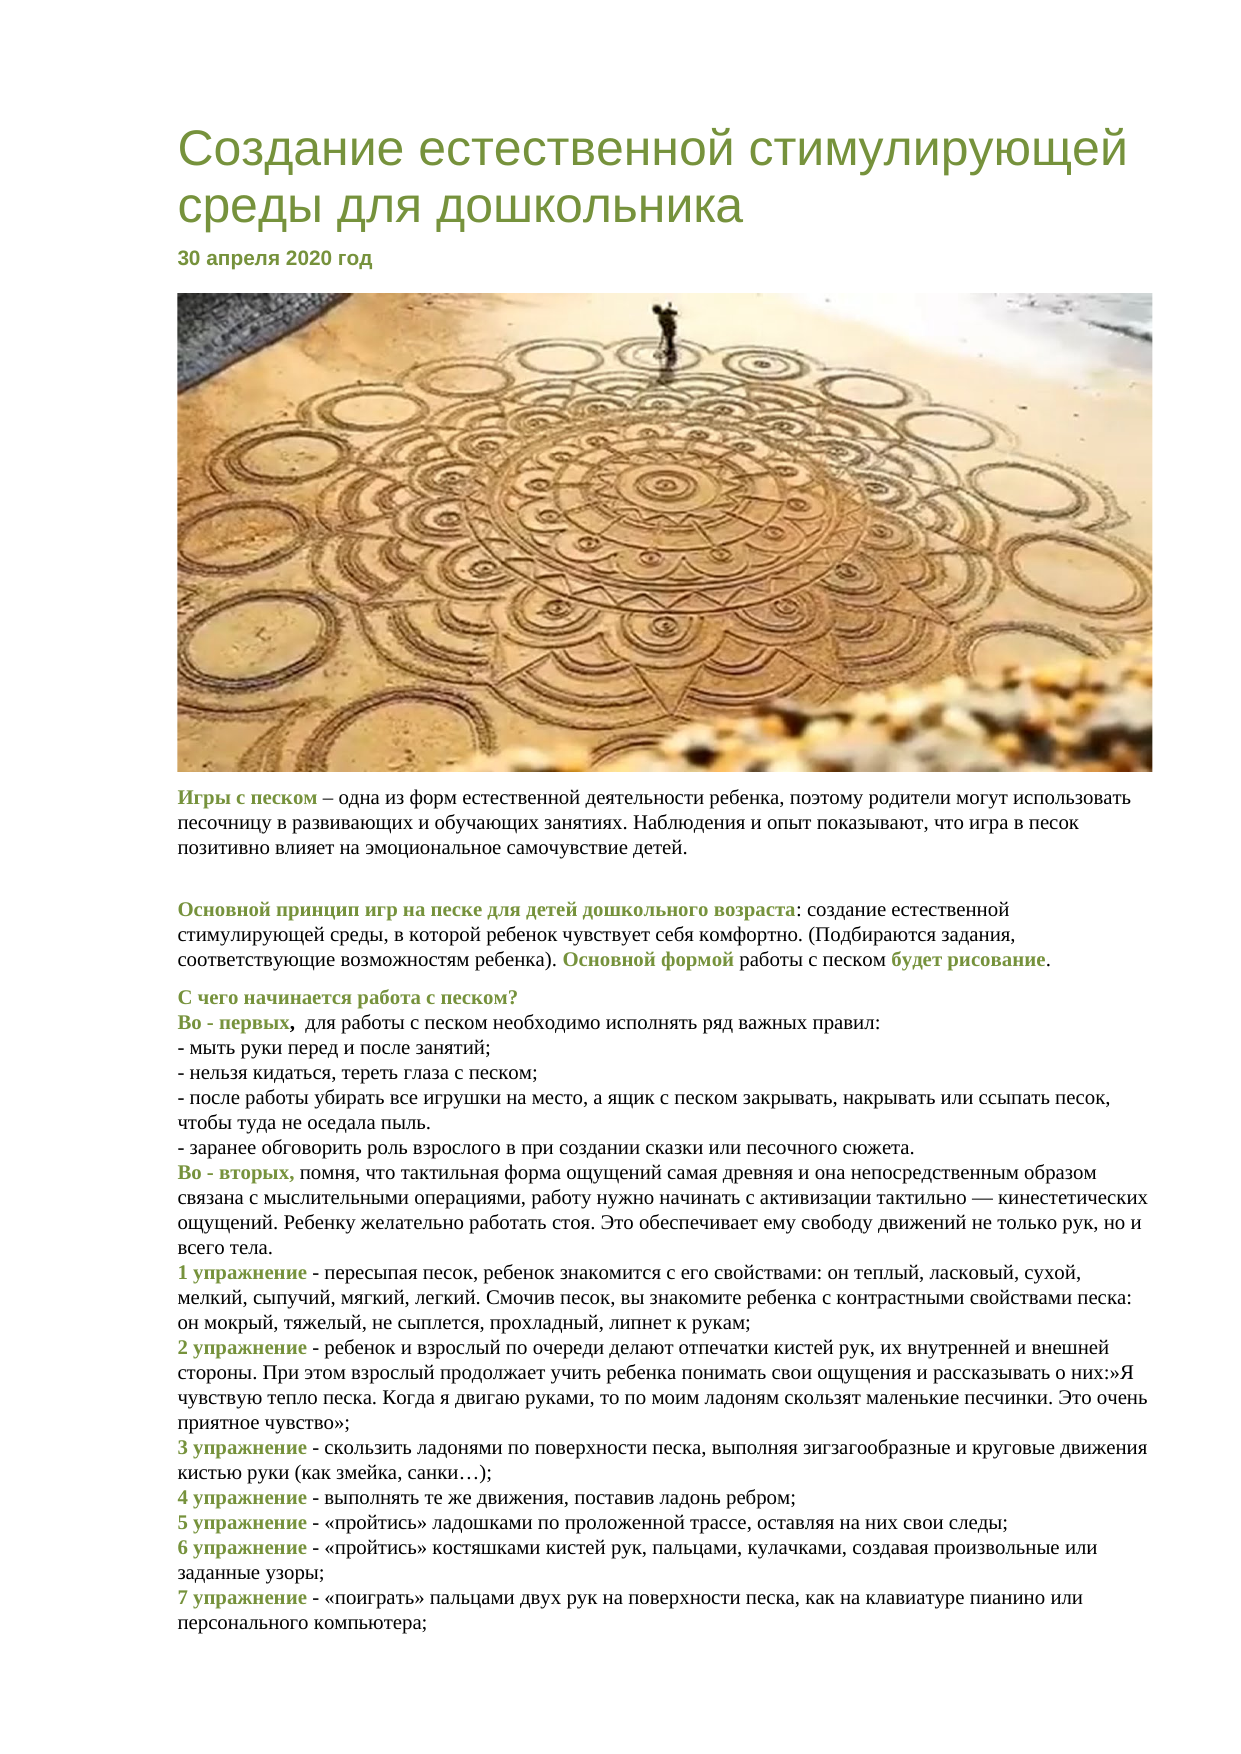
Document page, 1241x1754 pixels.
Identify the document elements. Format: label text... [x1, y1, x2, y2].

picture [177, 293, 1153, 772]
text 30 апреля 2020 год [177, 246, 1152, 269]
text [177, 984, 1152, 1634]
text Основной принцип игр на песке для детей дошкольного возраста: создание естественной стимулирующей среды, в которой ребенок чувствует себя комфортно. (Подбираются задания, соответствующие возможностям ребенка). Основной формой работы с песком будет рисование. [177, 896, 1152, 971]
text Игры с песком – одна из форм естественной деятельности ребенка, поэтому родители могут использовать песочницу в развивающих и обучающих занятиях. Наблюдения и опыт показывают, что игра в песок позитивно влияет на эмоциональное самочувствие детей. [177, 784, 1152, 859]
text Создание естественной стимулирующей среды для дошкольника [177, 118, 1152, 233]
